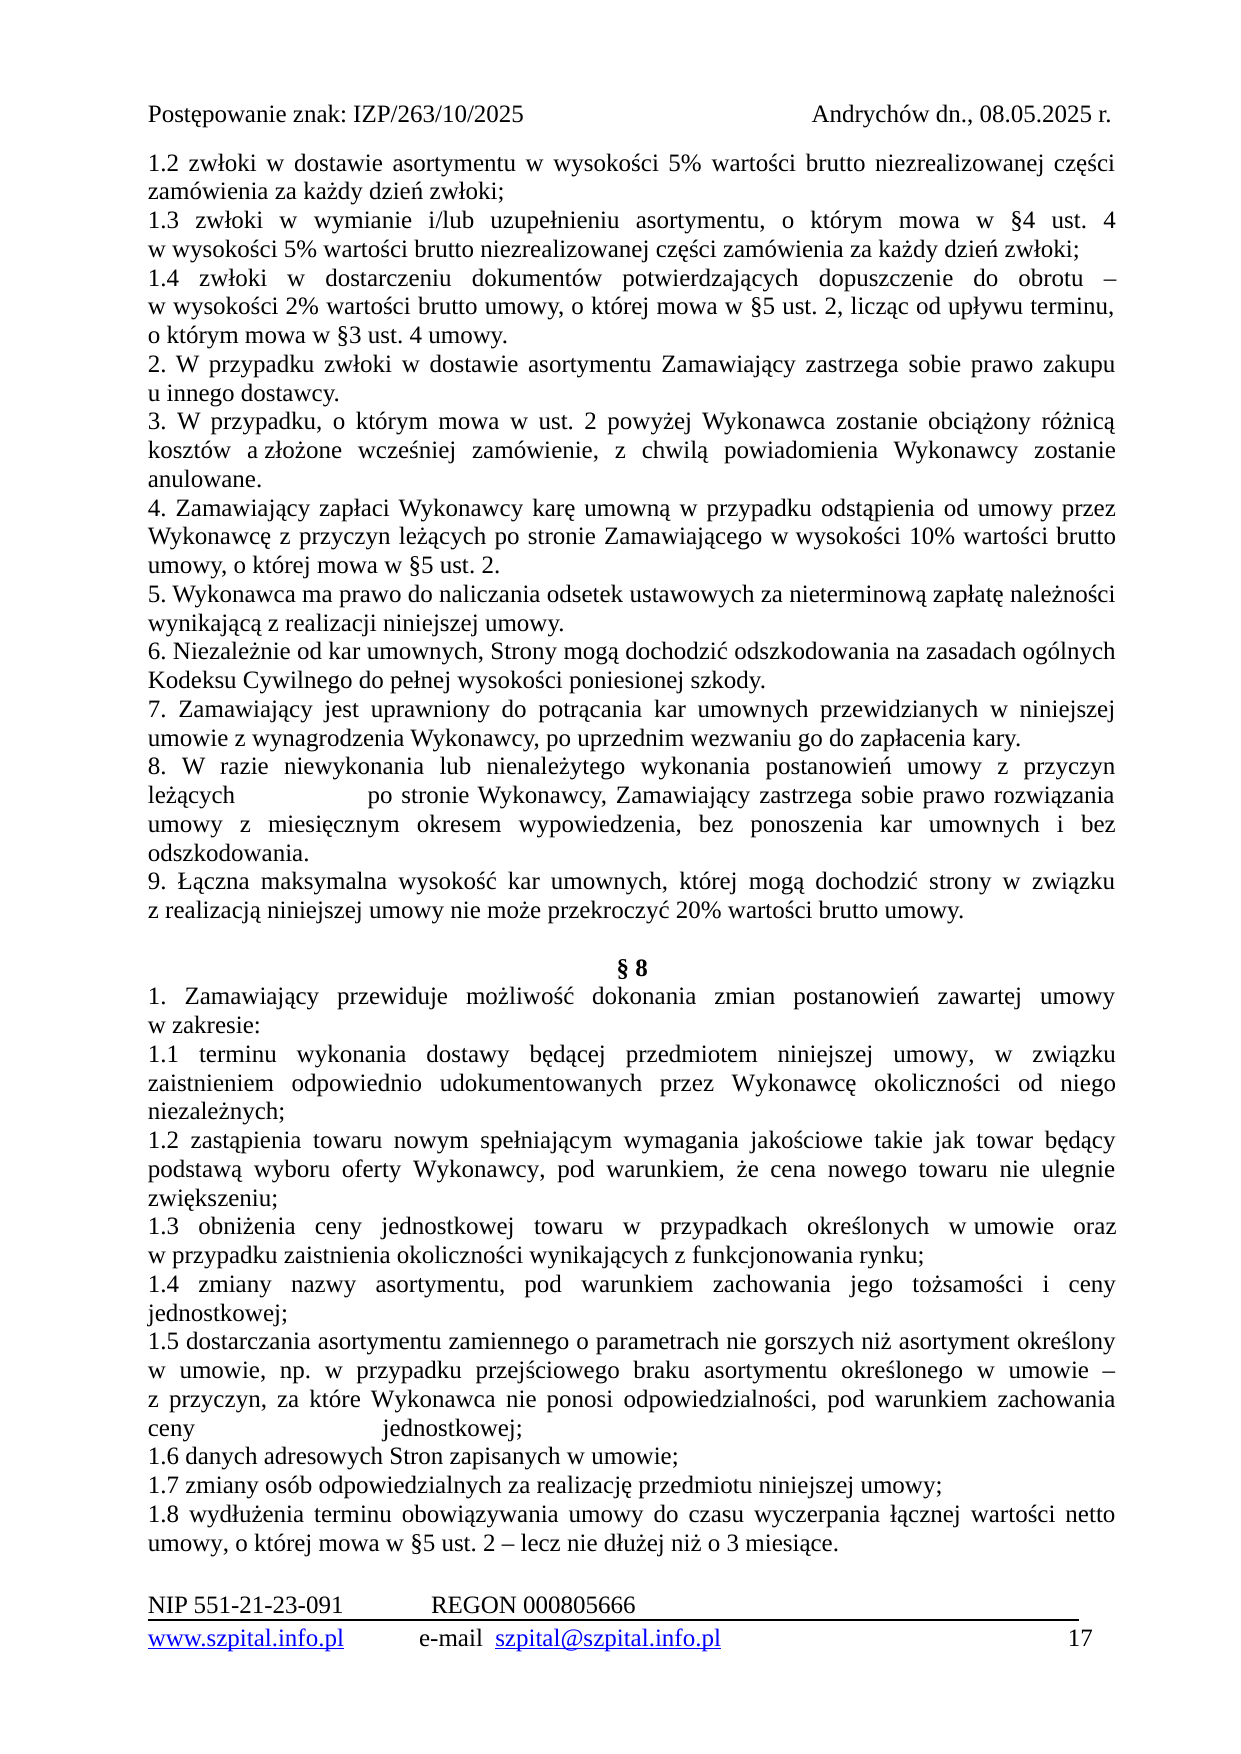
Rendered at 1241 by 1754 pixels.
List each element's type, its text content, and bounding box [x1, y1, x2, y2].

list 9. Łączna maksymalna wysokość kar umownych, której mogą dochodzić strony w związku z realizacją niniejszej umowy nie może przekroczyć 20% wartości brutto umowy. [148, 866, 1116, 924]
list 5. Wykonawca ma prawo do naliczania odsetek ustawowych za nieterminową zapłatę należności wynikającą z realizacji niniejszej umowy. [148, 579, 1116, 636]
list 8. W razie niewykonania lub nienależytego wykonania postanowień umowy z przyczyn leżących po stronie Wykonawcy, Zamawiający zastrzega sobie prawo rozwiązania umowy z miesięcznym okresem wypowiedzenia, bez ponoszenia kar umownych i bez odszkodowania. [148, 751, 1116, 866]
text 1.3 obniżenia ceny jednostkowej towaru w przypadkach określonych w umowie oraz w przypadku zaistnienia okoliczności wynikających z funkcjonowania rynku; [148, 1211, 1116, 1269]
text 1.2 zastąpienia towaru nowym spełniającym wymagania jakościowe takie jak towar będący podstawą wyboru oferty Wykonawcy, pod warunkiem, że cena nowego towaru nie ulegnie zwiększeniu; [148, 1125, 1116, 1211]
text 1.7 zmiany osób odpowiedzialnych za realizację przedmiotu niniejszej umowy; [148, 1470, 1116, 1499]
text 1.5 dostarczania asortymentu zamiennego o parametrach nie gorszych niż asortyment określony w umowie, np. w przypadku przejściowego braku asortymentu określonego w umowie – z przyczyn, za które Wykonawca nie ponosi odpowiedzialności, pod warunkiem zachowania ceny jednostkowej; [148, 1326, 1116, 1441]
text 1.6 danych adresowych Stron zapisanych w umowie; [148, 1441, 1116, 1470]
text § 8 [148, 953, 1116, 981]
text 2. W przypadku zwłoki w dostawie asortymentu Zamawiający zastrzega sobie prawo zakupu u innego dostawcy. [148, 349, 1116, 406]
text 3. W przypadku, o którym mowa w ust. 2 powyżej Wykonawca zostanie obciążony różnicą kosztów a złożone wcześniej zamówienie, z chwilą powiadomienia Wykonawcy zostanie anulowane. [148, 406, 1116, 493]
list 6. Niezależnie od kar umownych, Strony mogą dochodzić odszkodowania na zasadach ogólnych Kodeksu Cywilnego do pełnej wysokości poniesionej szkody. [148, 636, 1116, 694]
text 1.2 zwłoki w dostawie asortymentu w wysokości 5% wartości brutto niezrealizowanej części zamówienia za każdy dzień zwłoki; [148, 148, 1116, 205]
text 1.8 wydłużenia terminu obowiązywania umowy do czasu wyczerpania łącznej wartości netto umowy, o której mowa w §5 ust. 2 – lecz nie dłużej niż o 3 miesiące. [148, 1499, 1116, 1556]
text 1.3 zwłoki w wymianie i/lub uzupełnieniu asortymentu, o którym mowa w §4 ust. 4 w wysokości 5% wartości brutto niezrealizowanej części zamówienia za każdy dzień zwłoki; [148, 205, 1116, 263]
list 7. Zamawiający jest uprawniony do potrącania kar umownych przewidzianych w niniejszej umowie z wynagrodzenia Wykonawcy, po uprzednim wezwaniu go do zapłacenia kary. [148, 694, 1116, 751]
text 1. Zamawiający przewiduje możliwość dokonania zmian postanowień zawartej umowy w zakresie: [148, 981, 1116, 1039]
text 1.4 zwłoki w dostarczeniu dokumentów potwierdzających dopuszczenie do obrotu – w wysokości 2% wartości brutto umowy, o której mowa w §5 ust. 2, licząc od upływu terminu, o którym mowa w §3 ust. 4 umowy. [148, 263, 1116, 349]
text 1.4 zmiany nazwy asortymentu, pod warunkiem zachowania jego tożsamości i ceny jednostkowej; [148, 1269, 1116, 1326]
text 4. Zamawiający zapłaci Wykonawcy karę umowną w przypadku odstąpienia od umowy przez Wykonawcę z przyczyn leżących po stronie Zamawiającego w wysokości 10% wartości brutto umowy, o której mowa w §5 ust. 2. [148, 493, 1116, 579]
text 1.1 terminu wykonania dostawy będącej przedmiotem niniejszej umowy, w związku zaistnieniem odpowiednio udokumentowanych przez Wykonawcę okoliczności od niego niezależnych; [148, 1039, 1116, 1125]
